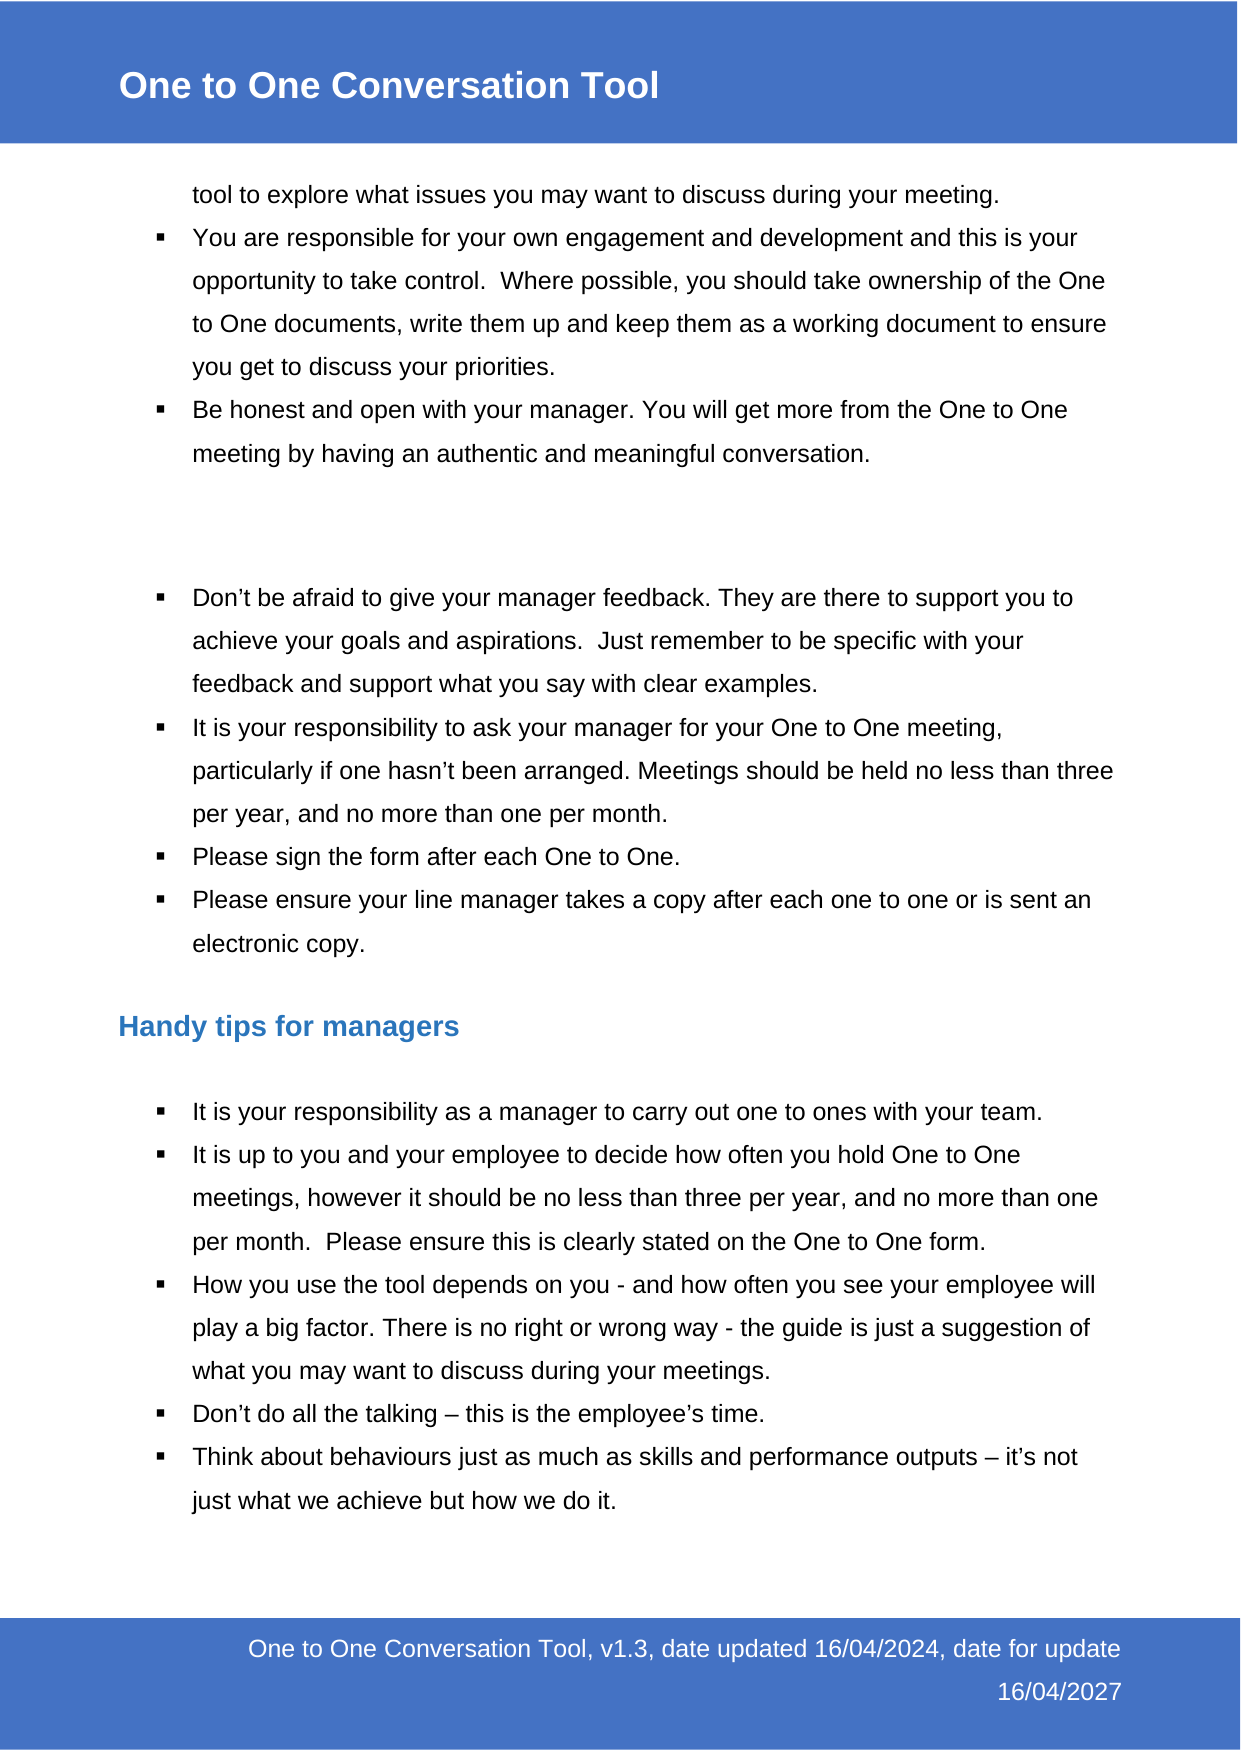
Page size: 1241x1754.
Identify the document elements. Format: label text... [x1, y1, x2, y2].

list Don’t do all the talking – this is the employee’s time. [154, 1399, 1122, 1428]
list It is up to you and your employee to decide how often you hold One to One meetings, however it should be no less than three per year, and no more than one per month. Please ensure this is clearly stated on the One to One form. [155, 1140, 1122, 1255]
list Don’t be afraid to give your manager feedback. They are there to support you to achieve your goals and aspirations. Just remember to be specific with your feedback and support what you say with clear examples. [154, 583, 1122, 698]
list Be honest and open with your manager. You will get more from the One to One meeting by having an authentic and meaningful conversation. [154, 395, 1122, 467]
list How you use the tool depends on you - and how often you see your employee will play a big factor. There is no right or wrong way - the guide is just a suggestion of what you may want to discuss during your meetings. [154, 1270, 1122, 1385]
list It is your responsibility as a manager to carry out one to ones with your team. [155, 1097, 1122, 1126]
list It is your responsibility to ask your manager for your One to One meeting, particularly if one hasn’t been arranged. Meetings should be held no less than three per year, and no more than one per month. [154, 713, 1122, 828]
list You are responsible for your own engagement and development and this is your opportunity to take control. Where possible, you should take ownership of the One to One documents, write them up and keep them as a working document to ensure you get to discuss your priorities. [154, 223, 1122, 381]
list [154, 179, 1122, 208]
subtitle Handy tips for managers [118, 1009, 1122, 1043]
list Think about behaviours just as much as skills and performance outputs – it’s not just what we achieve but how we do it. [154, 1442, 1122, 1514]
list Please sign the form after each One to One. [154, 842, 1122, 871]
list Please ensure your line manager takes a copy after each one to one or is sent an electronic copy. [154, 885, 1122, 957]
